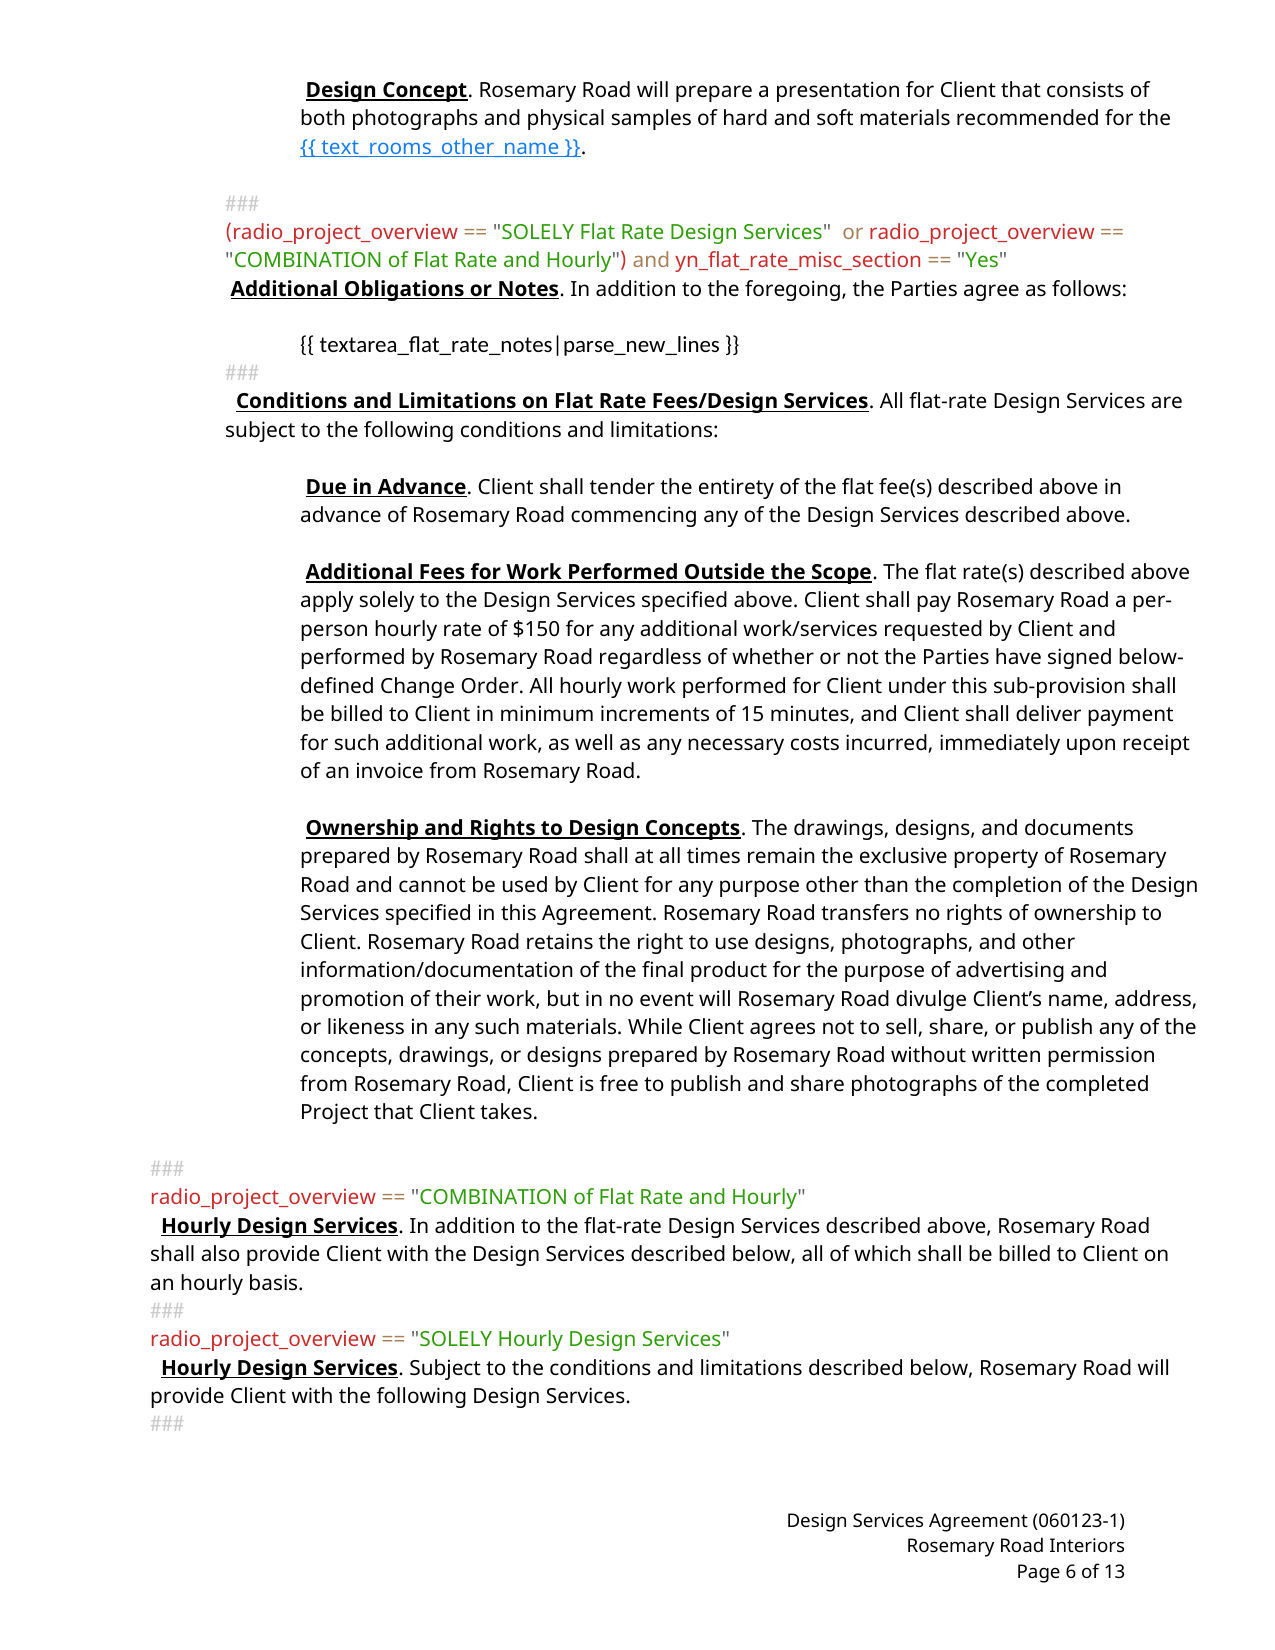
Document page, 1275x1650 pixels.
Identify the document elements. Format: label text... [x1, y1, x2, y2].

text Additional Obligations or Notes. In addition to the foregoing, the Parties agree as follows: [225, 274, 1200, 302]
text Ownership and Rights to Design Concepts. The drawings, designs, and documents prepared by Rosemary Road shall at all times remain the exclusive property of Rosemary Road and cannot be used by Client for any purpose other than the completion of the Design Services specified in this Agreement. Rosemary Road transfers no rights of ownership to Client. Rosemary Road retains the right to use designs, photographs, and other information/documentation of the final product for the purpose of advertising and promotion of their work, but in no event will Rosemary Road divulge Client’s name, address, or likeness in any such materials. While Client agrees not to sell, share, or publish any of the concepts, drawings, or designs prepared by Rosemary Road without written permission from Rosemary Road, Client is free to publish and share photographs of the completed Project that Client takes. [300, 813, 1200, 1126]
text Additional Fees for Work Performed Outside the Scope. The flat rate(s) described above apply solely to the Design Services specified above. Client shall pay Rosemary Road a per-person hourly rate of $150 for any additional work/services requested by Client and performed by Rosemary Road regardless of whether or not the Parties have signed below-defined Change Order. All hourly work performed for Client under this sub-provision shall be billed to Client in minimum increments of 15 minutes, and Client shall deliver payment for such additional work, as well as any necessary costs incurred, immediately upon receipt of an invoice from Rosemary Road. [300, 557, 1200, 785]
text Due in Advance. Client shall tender the entirety of the flat fee(s) described above in advance of Rosemary Road commencing any of the Design Services described above. [300, 472, 1200, 529]
text Design Concept. Rosemary Road will prepare a presentation for Client that consists of both photographs and physical samples of hard and soft materials recommended for the . [300, 75, 1200, 160]
text Conditions and Limitations on Flat Rate Fees/Design Services. All flat-rate Design Services are subject to the following conditions and limitations: [225, 387, 1200, 443]
text Hourly Design Services. In addition to the flat-rate Design Services described above, Rosemary Road shall also provide Client with the Design Services described below, all of which shall be billed to Client on an hourly basis. [150, 1211, 1200, 1296]
text Hourly Design Services. Subject to the conditions and limitations described below, Rosemary Road will provide Client with the following Design Services. [150, 1353, 1200, 1409]
